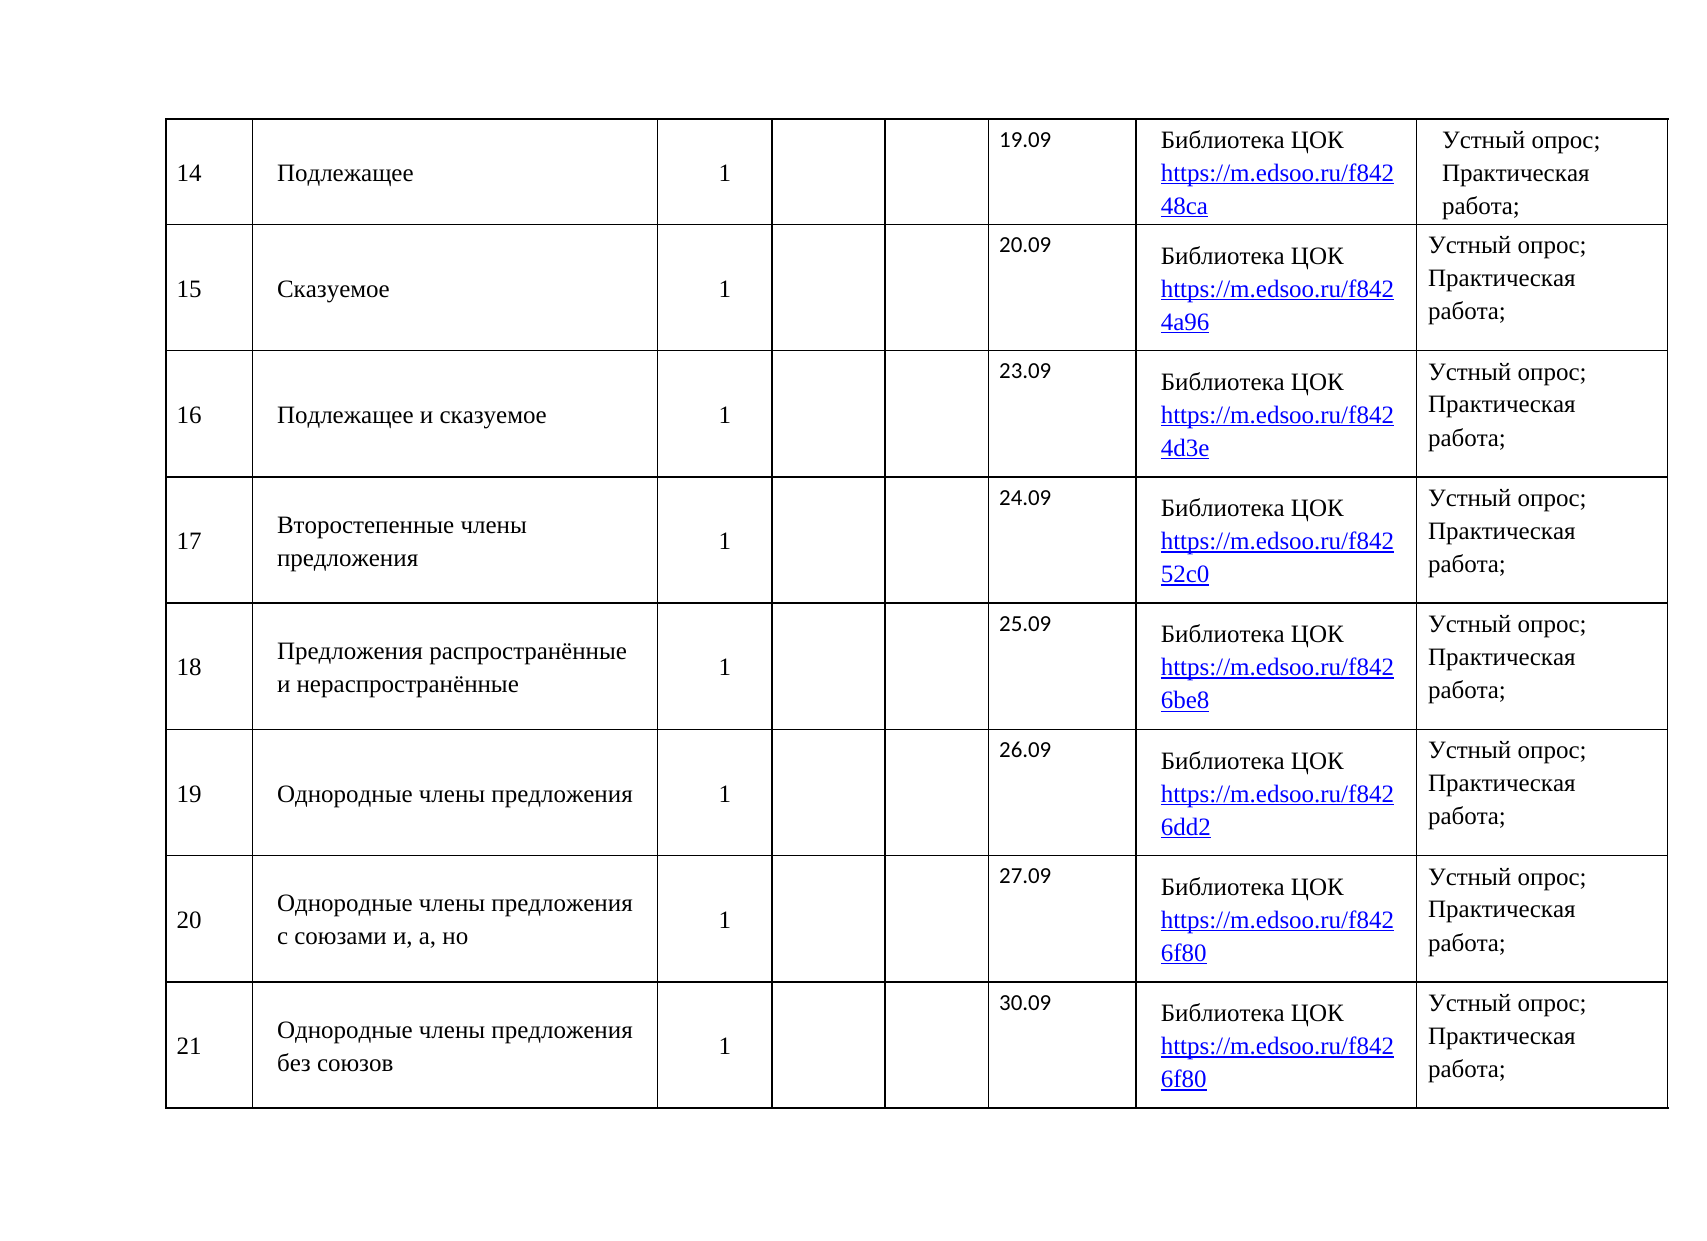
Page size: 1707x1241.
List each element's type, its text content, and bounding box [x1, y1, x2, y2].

table_cell [773, 856, 884, 981]
table_cell [886, 225, 988, 350]
table_cell 26.09 [989, 730, 1135, 855]
table_cell 27.09 [989, 856, 1135, 981]
table_cell [773, 730, 884, 855]
table_cell Однородные члены предложения без союзов [253, 983, 657, 1107]
table_cell Устный опрос; Практическая работа; [1417, 856, 1667, 981]
table_cell 20 [167, 856, 252, 981]
table_cell [773, 225, 884, 350]
table_cell 1 [658, 604, 771, 728]
table_cell [886, 604, 988, 728]
table_cell [773, 604, 884, 728]
table_cell Библиотека ЦОК https://m.edsoo.ru/f8426be8 [1137, 604, 1416, 728]
table_cell 14 [167, 120, 252, 223]
table_cell Библиотека ЦОК https://m.edsoo.ru/f8426f80 [1137, 856, 1416, 981]
table_cell Библиотека ЦОК https://m.edsoo.ru/f84248ca [1137, 120, 1416, 223]
table_cell [886, 120, 988, 223]
table_cell Однородные члены предложения с союзами и, а, но [253, 856, 657, 981]
table_cell 17 [167, 478, 252, 602]
table_cell Сказуемое [253, 225, 657, 350]
table_cell 23.09 [989, 351, 1135, 476]
table_cell [886, 478, 988, 602]
table_cell 20.09 [989, 225, 1135, 350]
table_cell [1417, 120, 1667, 223]
table_cell 1 [658, 351, 771, 476]
table_cell [886, 856, 988, 981]
table_cell 21 [167, 983, 252, 1107]
table_cell 1 [658, 730, 771, 855]
table_cell 1 [658, 120, 771, 223]
table_cell 30.09 [989, 983, 1135, 1107]
table_cell Устный опрос; Практическая работа; [1417, 225, 1667, 350]
table_cell 1 [658, 478, 771, 602]
table_cell [773, 120, 884, 223]
table_cell 19 [167, 730, 252, 855]
table_cell Библиотека ЦОК https://m.edsoo.ru/f84252c0 [1137, 478, 1416, 602]
table_cell [773, 351, 884, 476]
table_cell [886, 351, 988, 476]
table_cell Библиотека ЦОК https://m.edsoo.ru/f8426f80 [1137, 983, 1416, 1107]
table_cell 19.09 [989, 120, 1135, 223]
table_cell Предложения распространённые и нераспространённые [253, 604, 657, 728]
table_cell Библиотека ЦОК https://m.edsoo.ru/f8424d3e [1137, 351, 1416, 476]
table_cell Библиотека ЦОК https://m.edsoo.ru/f8426dd2 [1137, 730, 1416, 855]
table_cell [773, 983, 884, 1107]
table_cell 18 [167, 604, 252, 728]
table_cell Устный опрос; Практическая работа; [1417, 604, 1667, 728]
table_cell 1 [658, 225, 771, 350]
table_cell Подлежащее [253, 120, 657, 223]
table_cell 1 [658, 983, 771, 1107]
table_cell Второстепенные члены предложения [253, 478, 657, 602]
table_cell 16 [167, 351, 252, 476]
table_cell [1417, 983, 1667, 1107]
table_cell 25.09 [989, 604, 1135, 728]
table_cell 15 [167, 225, 252, 350]
table_cell [773, 478, 884, 602]
table_cell [886, 983, 988, 1107]
table_cell Устный опрос; Практическая работа; [1417, 730, 1667, 855]
table_cell 1 [658, 856, 771, 981]
table_cell Библиотека ЦОК https://m.edsoo.ru/f8424a96 [1137, 225, 1416, 350]
table_cell Однородные члены предложения [253, 730, 657, 855]
table_cell Подлежащее и сказуемое [253, 351, 657, 476]
table_cell 24.09 [989, 478, 1135, 602]
table_cell Устный опрос; Практическая работа; [1417, 478, 1667, 602]
table_cell Устный опрос; Практическая работа; [1417, 351, 1667, 476]
table_cell [886, 730, 988, 855]
